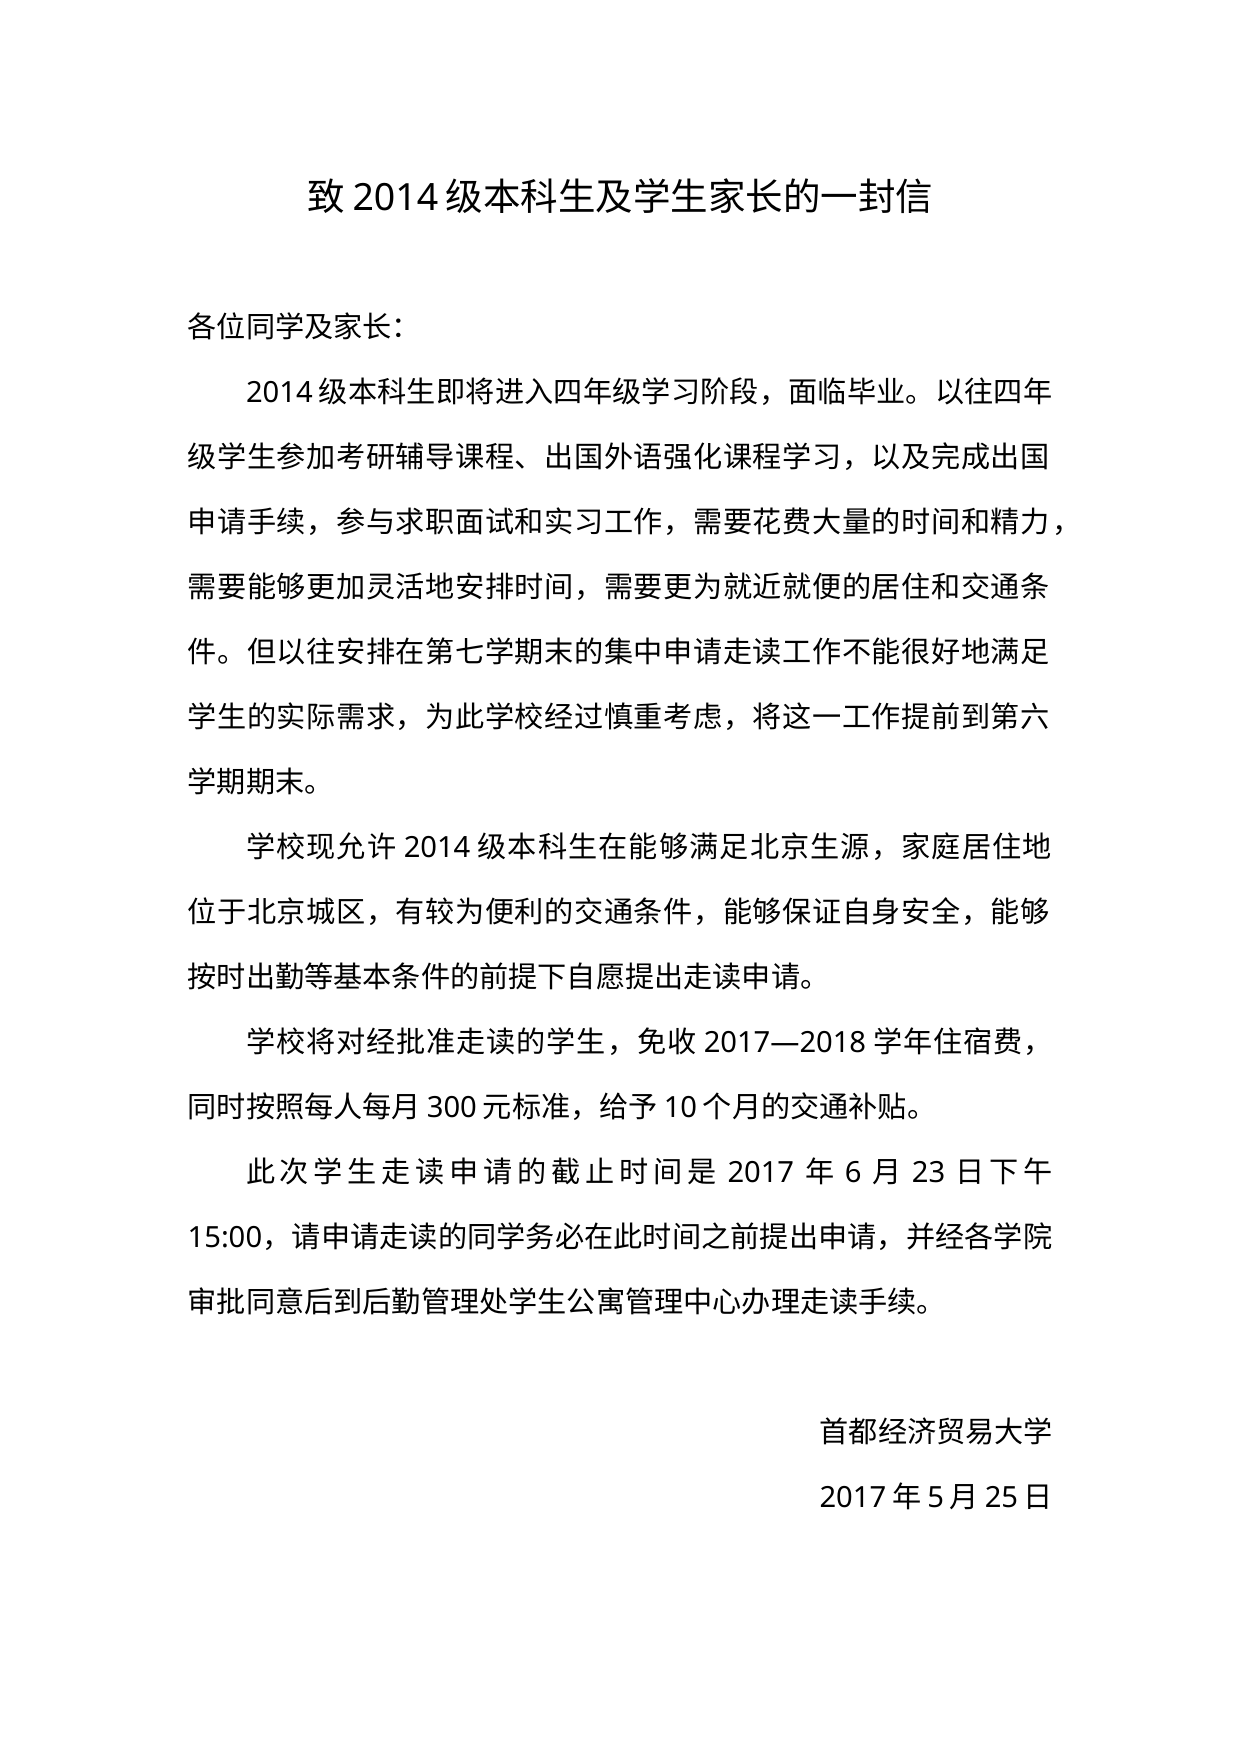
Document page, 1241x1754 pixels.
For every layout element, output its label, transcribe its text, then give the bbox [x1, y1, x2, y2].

text 各位同学及家长： [187, 292, 1053, 357]
text 2014级本科生即将进入四年级学习阶段，面临毕业。以往四年级学生参加考研辅导课程、出国外语强化课程学习，以及完成出国申请手续，参与求职面试和实习工作，需要花费大量的时间和精力，需要能够更加灵活地安排时间，需要更为就近就便的居住和交通条件。但以往安排在第七学期末的集中申请走读工作不能很好地满足学生的实际需求，为此学校经过慎重考虑，将这一工作提前到第六学期期末。 [187, 357, 1053, 812]
text 首都经济贸易大学 [187, 1397, 1053, 1462]
text 学校现允许2014级本科生在能够满足北京生源，家庭居住地位于北京城区，有较为便利的交通条件，能够保证自身安全，能够按时出勤等基本条件的前提下自愿提出走读申请。 [187, 812, 1053, 1007]
text 学校将对经批准走读的学生，免收2017—2018学年住宿费，同时按照每人每月300元标准，给予10个月的交通补贴。 [187, 1007, 1053, 1137]
text 2017年5月25日 [187, 1462, 1053, 1527]
text 致2014级本科生及学生家长的一封信 [187, 162, 1053, 227]
text 此次学生走读申请的截止时间是2017年6月23日下午15:00，请申请走读的同学务必在此时间之前提出申请，并经各学院审批同意后到后勤管理处学生公寓管理中心办理走读手续。 [187, 1137, 1053, 1332]
